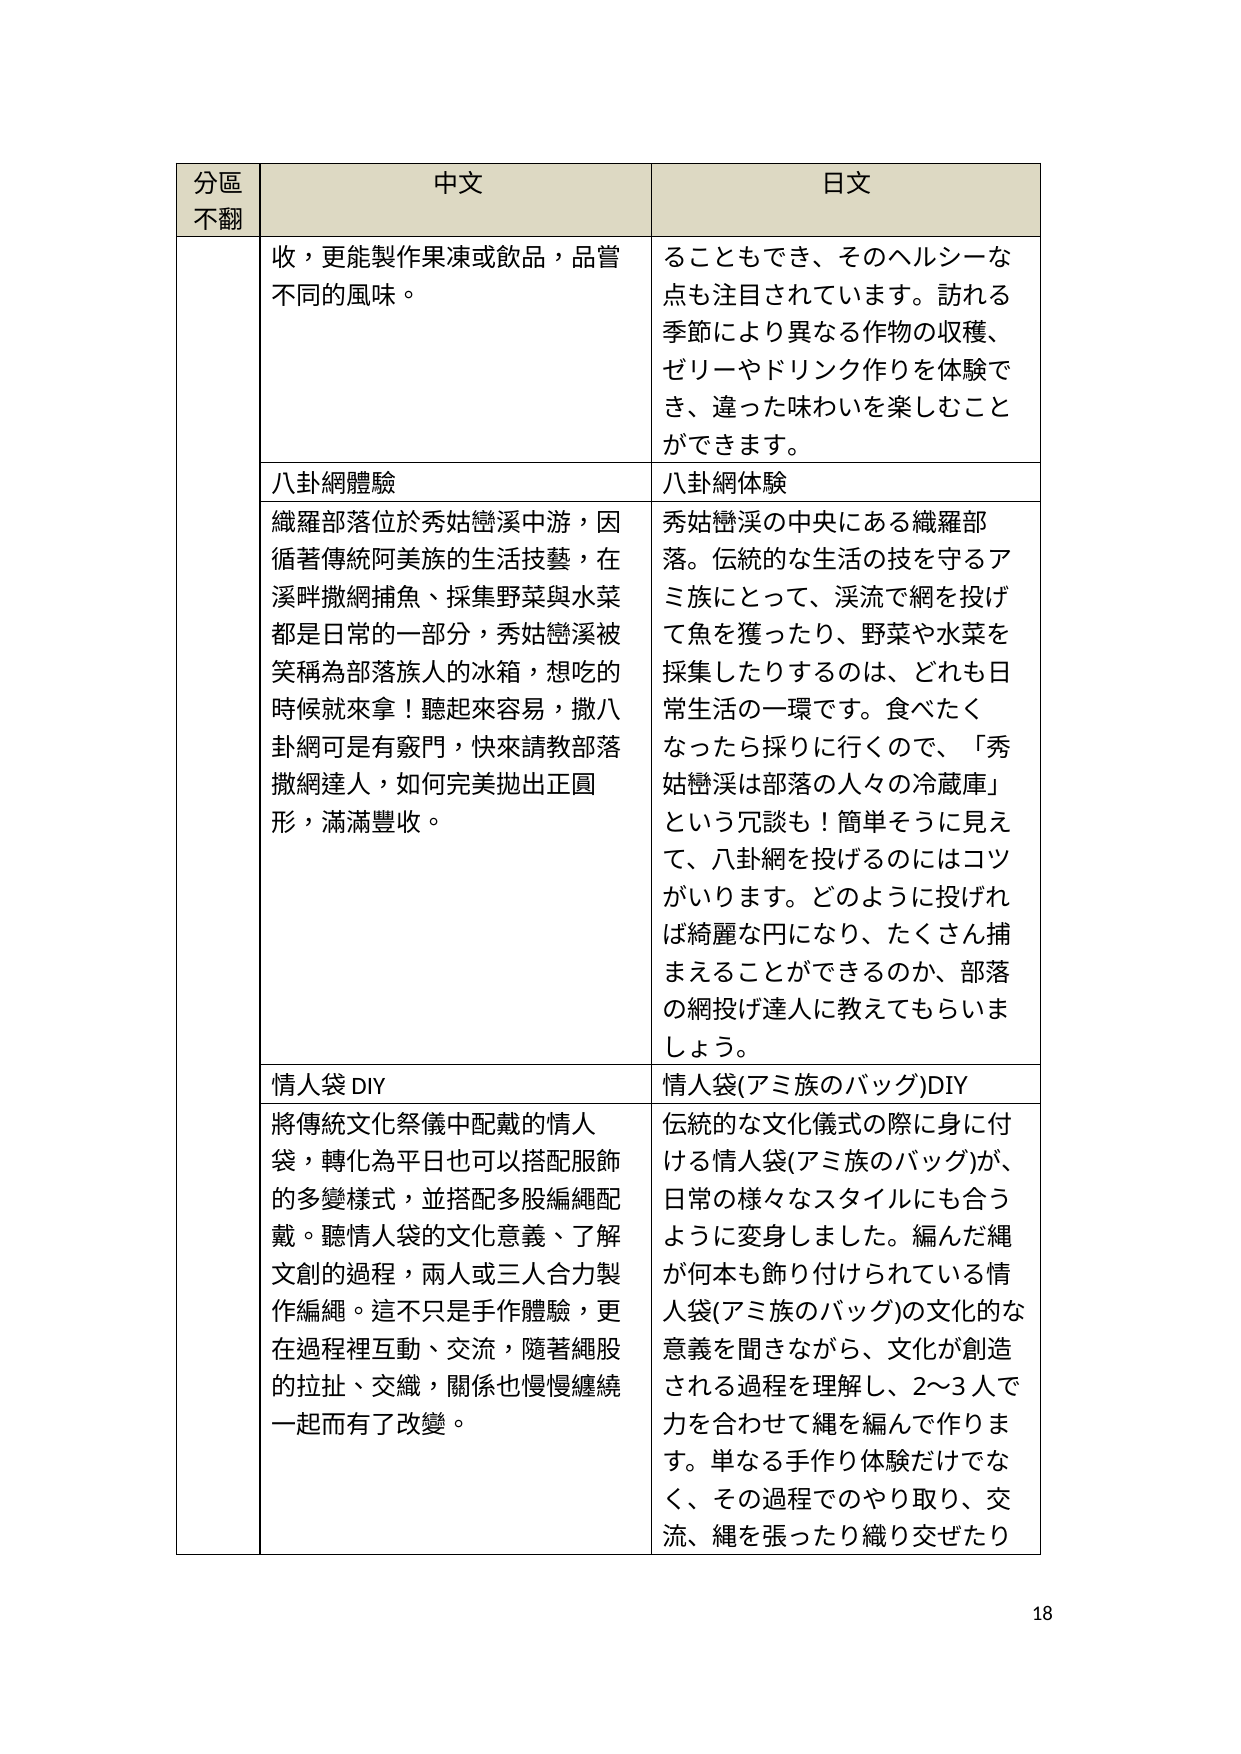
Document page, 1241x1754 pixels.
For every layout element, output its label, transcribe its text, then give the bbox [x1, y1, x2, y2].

table_cell 八卦網體驗 [261, 463, 651, 501]
table_cell 織羅部落位於秀姑巒溪中游，因循著傳統阿美族的生活技藝，在溪畔撒網捕魚、採集野菜與水菜都是日常的一部分，秀姑巒溪被笑稱為部落族人的冰箱，想吃的時候就來拿！聽起來容易，撒八卦網可是有竅門，快來請教部落撒網達人，如何完美拋出正圓形，滿滿豐收。 [261, 502, 651, 1064]
table_header 中文 [261, 164, 651, 236]
table_cell 情人袋DIY [261, 1065, 651, 1103]
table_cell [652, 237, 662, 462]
table_header 分區 不翻 [177, 164, 259, 236]
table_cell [261, 1104, 651, 1554]
table_cell 八卦網体験 [652, 463, 1040, 501]
table_cell 情人袋(アミ族のバッグ)DIY [652, 1065, 1040, 1103]
table_header 日文 [652, 164, 1040, 236]
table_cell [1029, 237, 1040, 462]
table_cell 秀姑巒渓の中央にある織羅部落。伝統的な生活の技を守るアミ族にとって、渓流で網を投げて魚を獲ったり、野菜や水菜を採集したりするのは、どれも日常生活の一環です。食べたくなったら採りに行くので、「秀姑巒渓は部落の人々の冷蔵庫」という冗談も！簡単そうに見えて、八卦網を投げるのにはコツがいります。どのように投げれば綺麗な円になり、たくさん捕まえることができるのか、部落の網投げ達人に教えてもらいましょう。 [652, 502, 1040, 1064]
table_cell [652, 1104, 1040, 1554]
